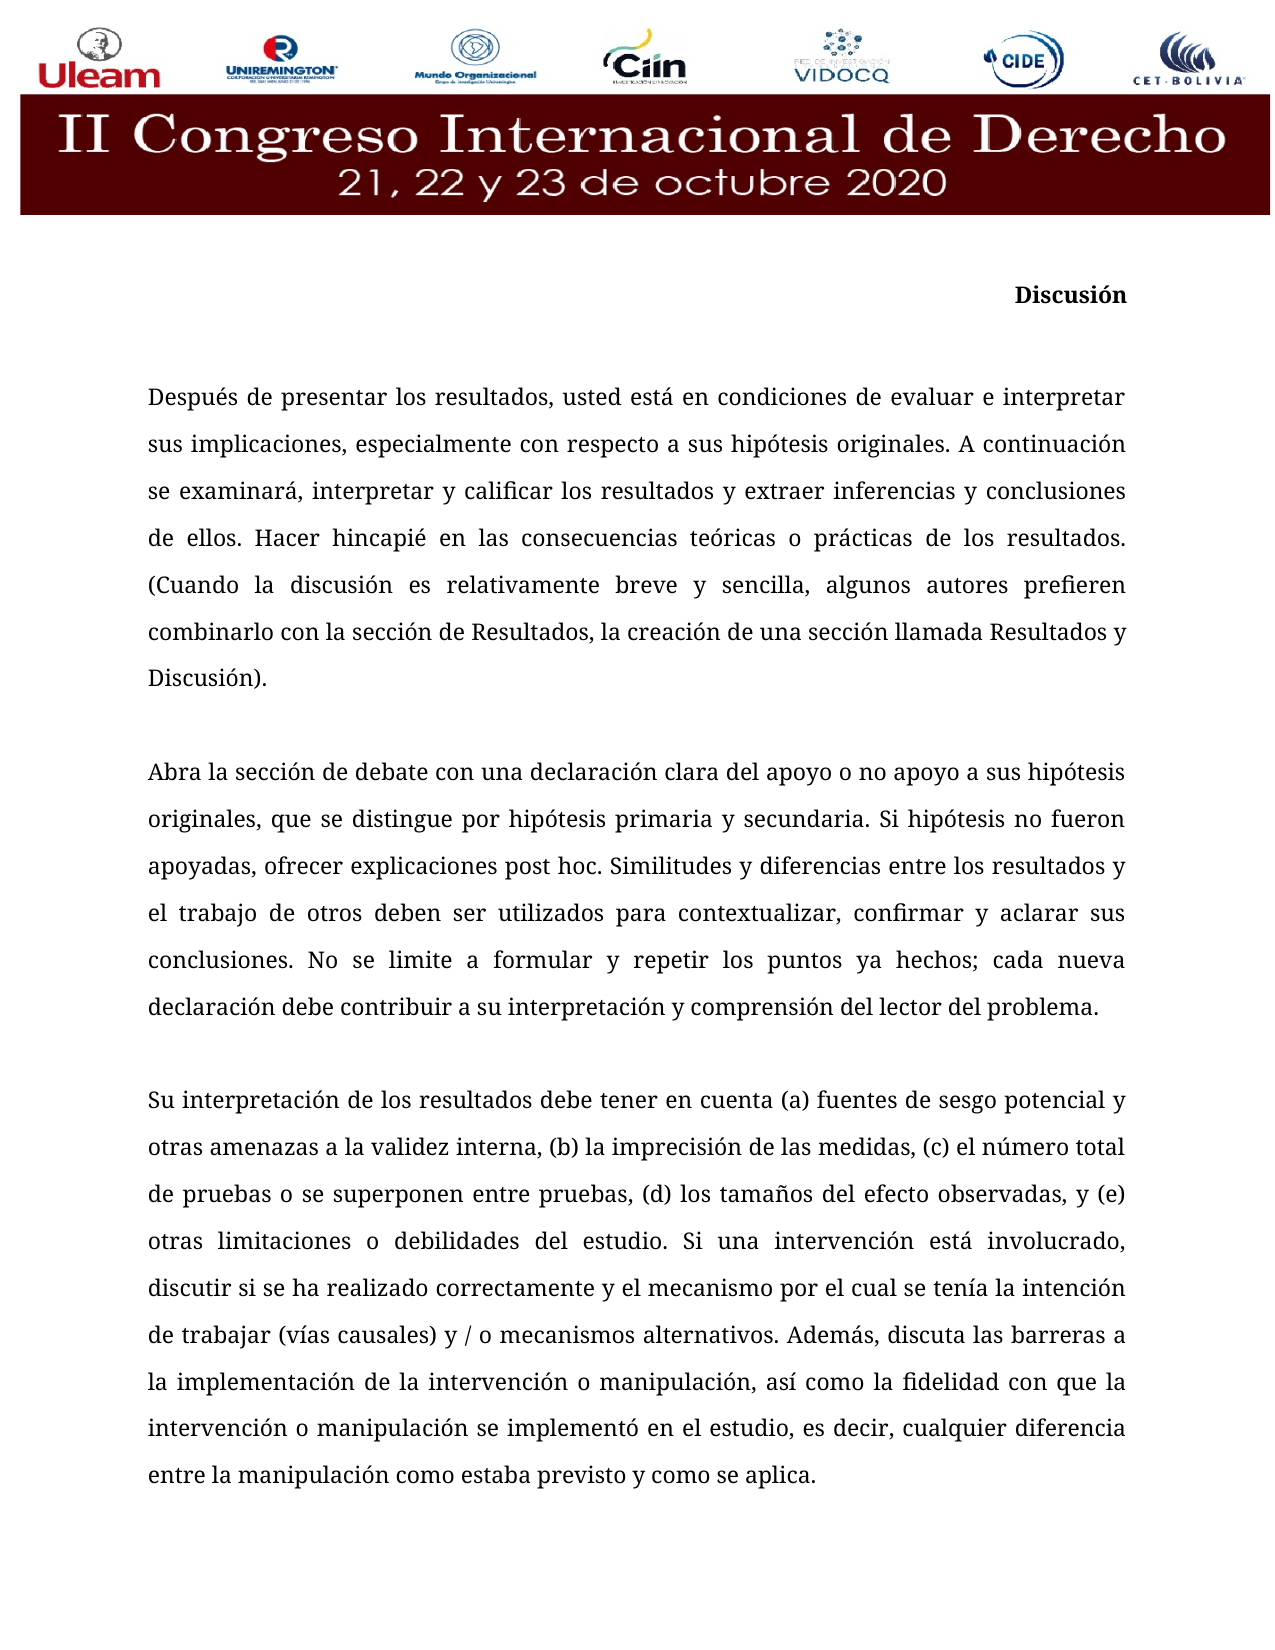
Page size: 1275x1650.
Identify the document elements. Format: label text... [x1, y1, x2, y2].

subtitle Discusión [148, 279, 1127, 310]
text Su interpretación de los resultados debe tener en cuenta (a) fuentes de sesgo potencial y otras amenazas a la validez interna, (b) la imprecisión de las medidas, (c) el número total de pruebas o se superponen entre pruebas, (d) los tamaños del efecto observadas, y (e) otras limitaciones o debilidades del estudio. Si una intervención está involucrado, discutir si se ha realizado correctamente y el mecanismo por el cual se tenía la intención de trabajar (vías causales) y / o mecanismos alternativos. Además, discuta las barreras a la implementación de la intervención o manipulación, así como la fidelidad con que la intervención o manipulación se implementó en el estudio, es decir, cualquier diferencia entre la manipulación como estaba previsto y como se aplica. [148, 1084, 1127, 1490]
picture [20, 20, 1271, 215]
text Después de presentar los resultados, usted está en condiciones de evaluar e interpretar sus implicaciones, especialmente con respecto a sus hipótesis originales. A continuación se examinará, interpretar y calificar los resultados y extraer inferencias y conclusiones de ellos. Hacer hincapié en las consecuencias teóricas o prácticas de los resultados. (Cuando la discusión es relativamente breve y sencilla, algunos autores prefieren combinarlo con la sección de Resultados, la creación de una sección llamada Resultados y Discusión). [148, 381, 1127, 693]
text Abra la sección de debate con una declaración clara del apoyo o no apoyo a sus hipótesis originales, que se distingue por hipótesis primaria y secundaria. Si hipótesis no fueron apoyadas, ofrecer explicaciones post hoc. Similitudes y diferencias entre los resultados y el trabajo de otros deben ser utilizados para contextualizar, confirmar y aclarar sus conclusiones. No se limite a formular y repetir los puntos ya hechos; cada nueva declaración debe contribuir a su interpretación y comprensión del lector del problema. [148, 756, 1127, 1022]
